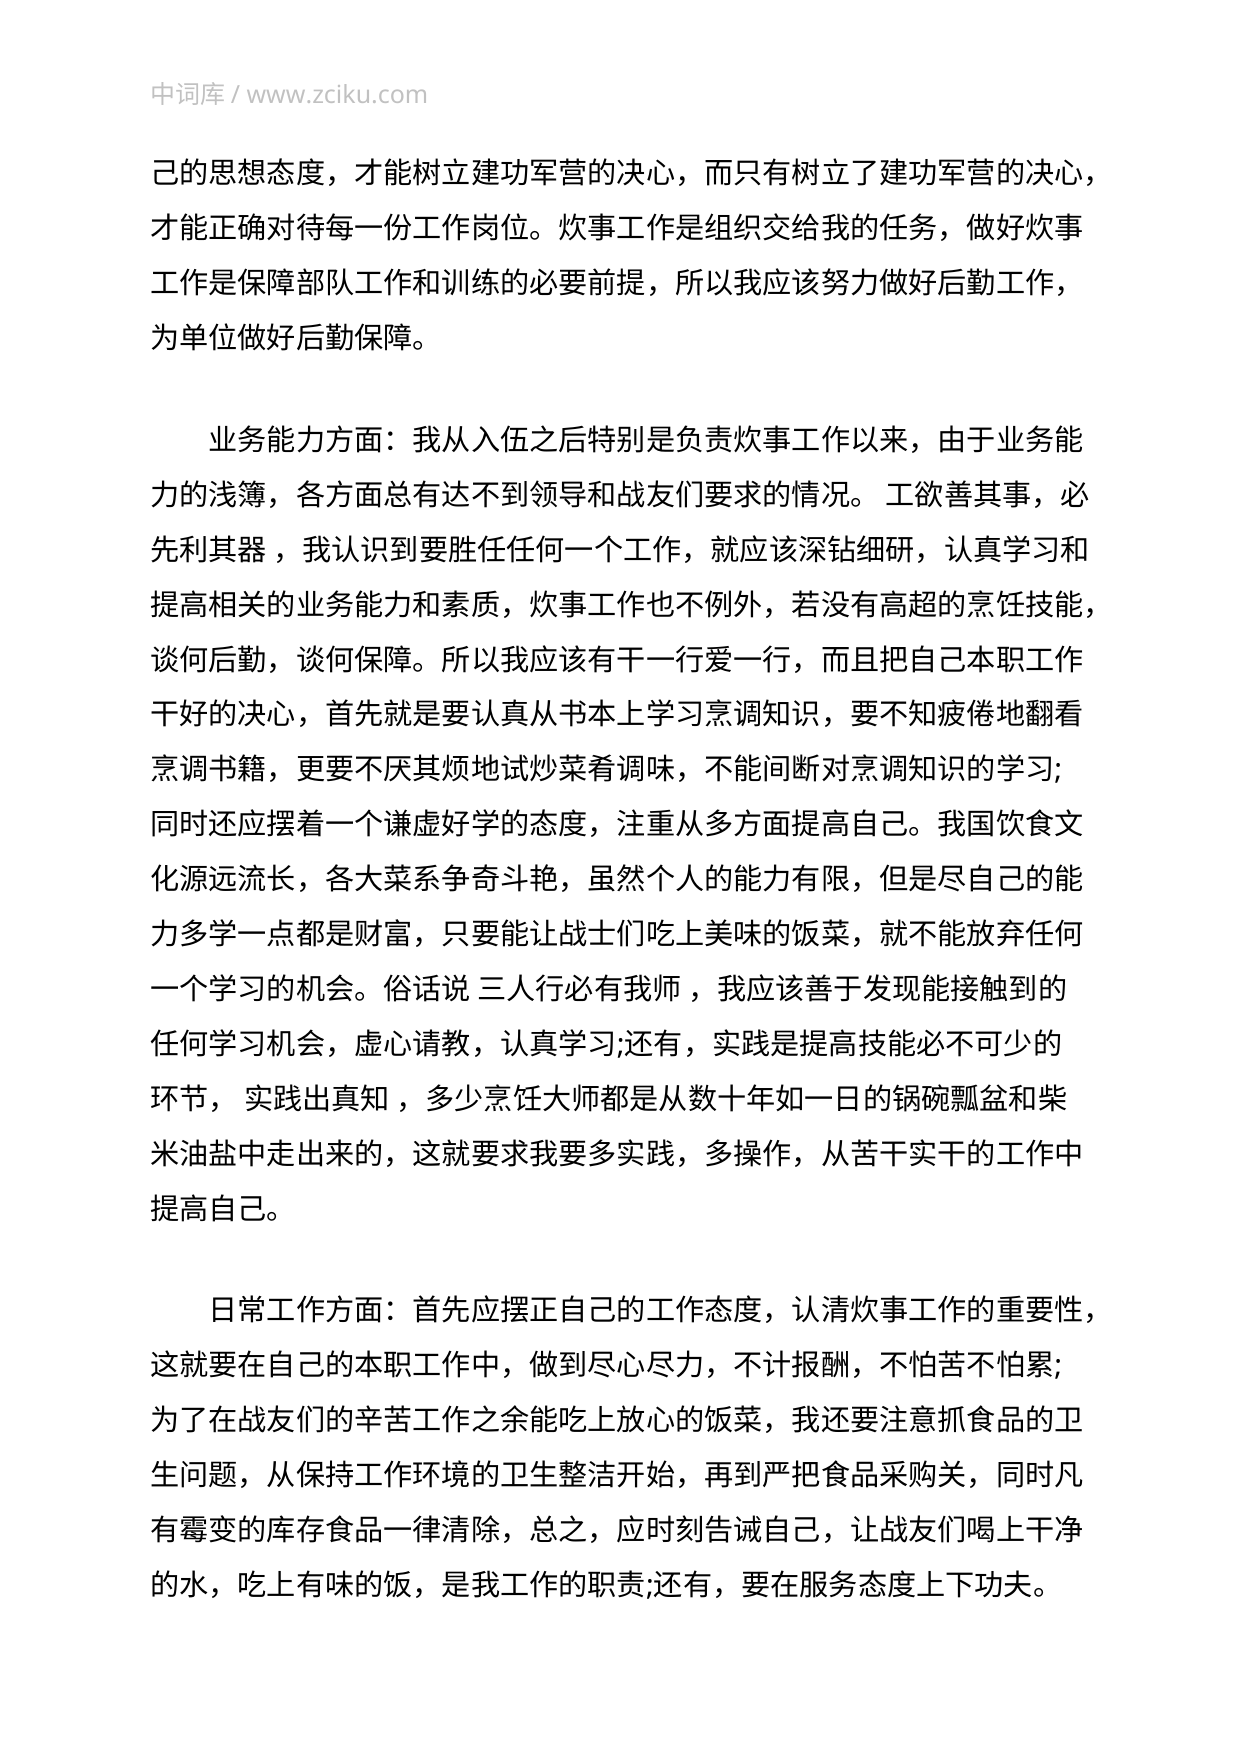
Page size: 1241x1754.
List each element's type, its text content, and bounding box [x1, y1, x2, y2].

text 业务能力方面：我从入伍之后特别是负责炊事工作以来，由于业务能力的浅簿，各方面总有达不到领导和战友们要求的情况。 工欲善其事，必先利其器 ，我认识到要胜任任何一个工作，就应该深钻细研，认真学习和提高相关的业务能力和素质，炊事工作也不例外，若没有高超的烹饪技能，谈何后勤，谈何保障。所以我应该有干一行爱一行，而且把自己本职工作干好的决心，首先就是要认真从书本上学习烹调知识，要不知疲倦地翻看烹调书籍，更要不厌其烦地试炒菜肴调味，不能间断对烹调知识的学习;同时还应摆着一个谦虚好学的态度，注重从多方面提高自己。我国饮食文化源远流长，各大菜系争奇斗艳，虽然个人的能力有限，但是尽自己的能力多学一点都是财富，只要能让战士们吃上美味的饭菜，就不能放弃任何一个学习的机会。俗话说 三人行必有我师 ，我应该善于发现能接触到的任何学习机会，虚心请教，认真学习;还有，实践是提高技能必不可少的环节， 实践出真知 ，多少烹饪大师都是从数十年如一日的锅碗瓢盆和柴米油盐中走出来的，这就要求我要多实践，多操作，从苦干实干的工作中提高自己。 [150, 416, 1090, 1227]
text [150, 150, 1090, 357]
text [150, 1287, 1090, 1604]
